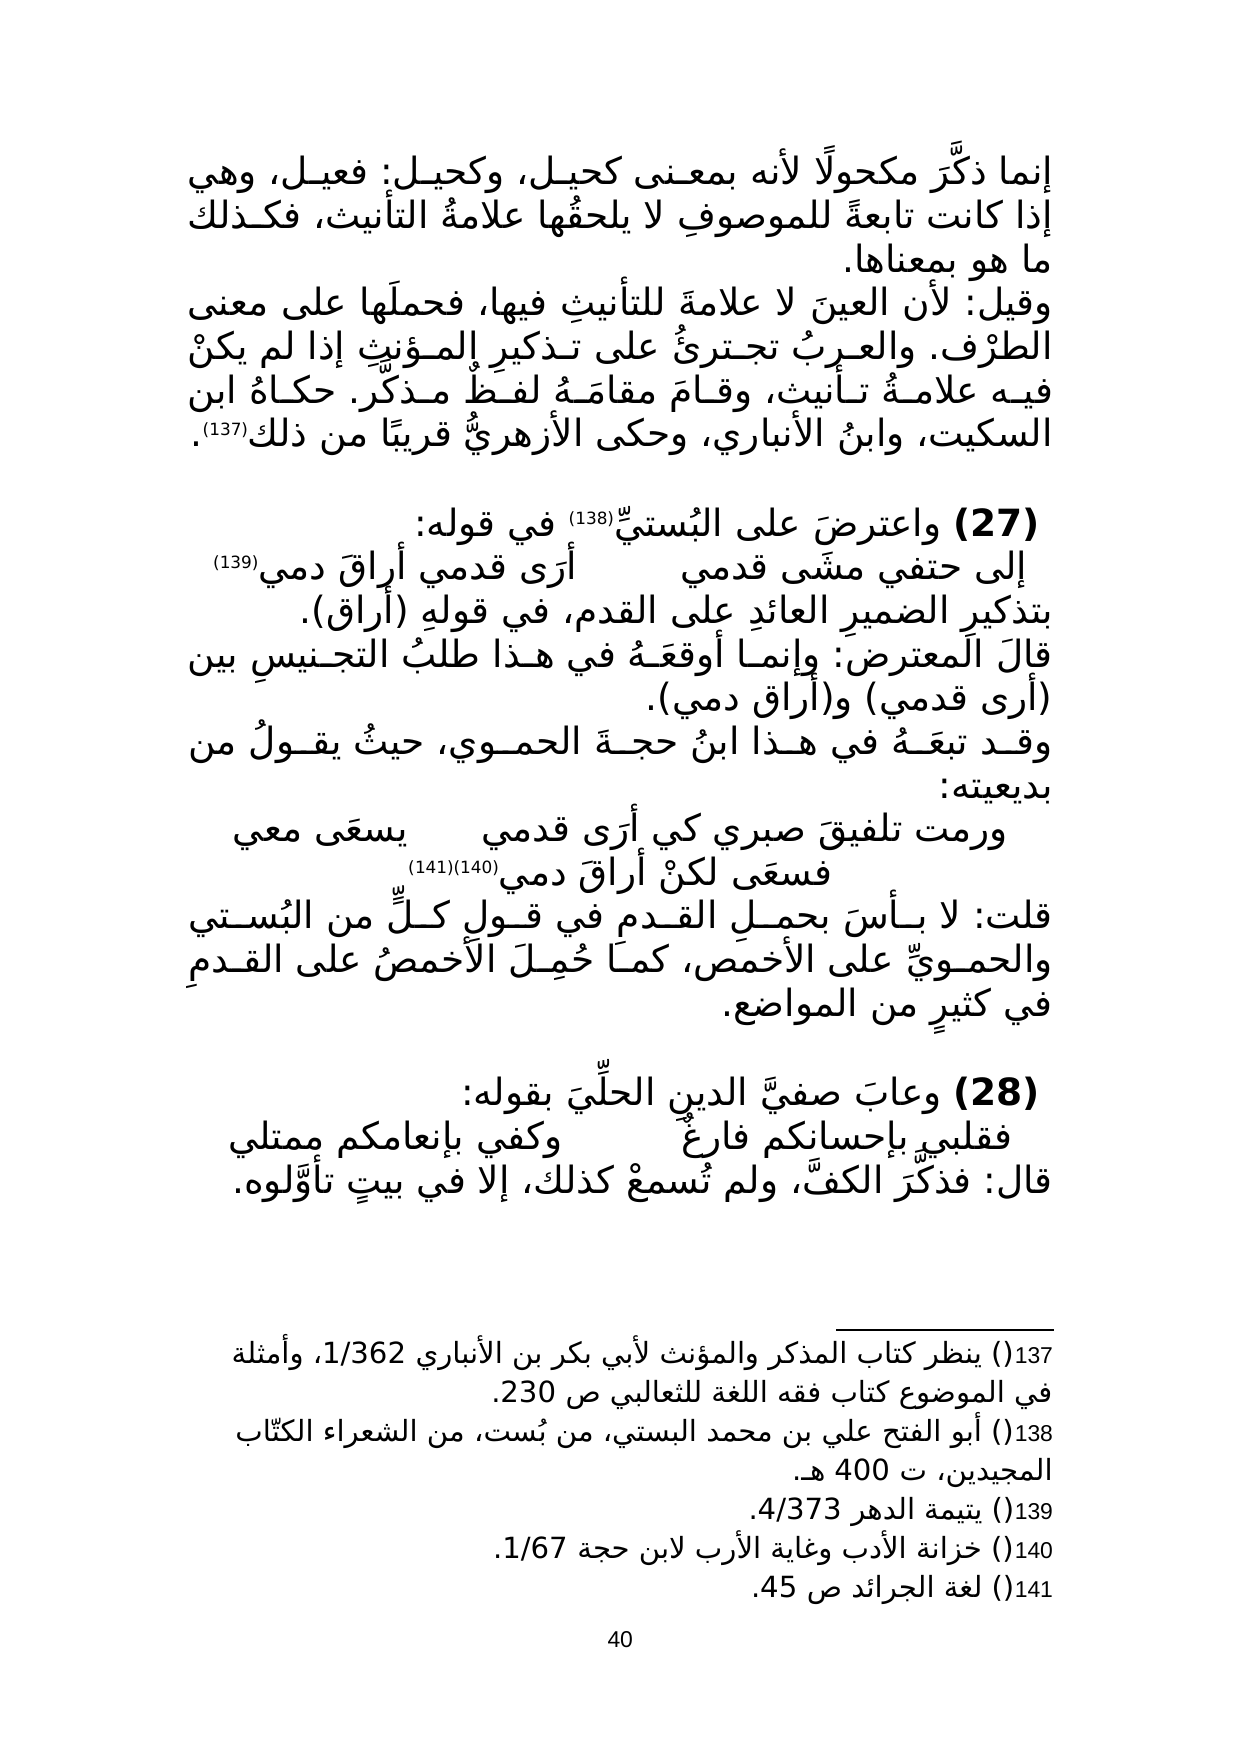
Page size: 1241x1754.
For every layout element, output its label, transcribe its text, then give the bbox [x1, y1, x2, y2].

text وقيل: لأن العينَ لا علامةَ للتأنيثِ فيها، فحملَها على معنى الطرْف. والعربُ تجترئُ على تذكيرِ المؤنثِ إذا لم يكنْ فيه علامةُ تأنيث، وقامَ مقامَهُ لفظٌ مذكَّر. حكاهُ ابن السكيت، وابنُ الأنباري، وحكى الأزهريُّ قريبًا من ذلك(). [187, 281, 1053, 456]
text قال: فذكَّرَ الكفَّ، ولم تُسمعْ كذلك، إلا في بيتٍ تأوَّلوه. [187, 1158, 1053, 1202]
text إنما ذكَّرَ مكحولًا لأنه بمعنى كحيل، وكحيل: فعيل، وهي إذا كانت تابعةً للموصوفِ لا يلحقُها علامةُ التأنيث، فكذلك ما هو بمعناها. [187, 150, 1053, 281]
text وقد تبعَهُ في هذا ابنُ حجةَ الحموي، حيثُ يقولُ من بديعيته: [187, 719, 1053, 807]
text فقلبي بإحسانكم فارغٌ وكفي بإنعامكم ممتلي [187, 1114, 1053, 1158]
text إلى حتفي مشَى قدمي أرَى قدمي أراقَ دمي() [187, 545, 1053, 589]
text قلت: لا بأسَ بحملِ القدمِ في قولِ كلٍّ من البُستي والحمويِّ على الأخمص، كما حُمِلَ الأخمصُ على القدمِ في كثيرٍ من المواضع. [187, 894, 1053, 1025]
text (28) وعابَ صفيَّ الدينِ الحلِّيَ بقوله: [187, 1071, 1053, 1114]
text بتذكيرِ الضميرِ العائدِ على القدم، في قولهِ (أراق). [187, 589, 1053, 632]
text (27) واعترضَ على البُستيِّ() في قوله: [187, 501, 1053, 545]
text ورمت تلفيقَ صبري كي أرَى قدمي يسعَى معي فسعَى لكنْ أراقَ دمي()() [187, 807, 1053, 894]
text قالَ المعترض: وإنما أوقعَهُ في هذا طلبُ التجنيسِ بين (أرى قدمي) و(أراق دمي). [187, 632, 1053, 719]
